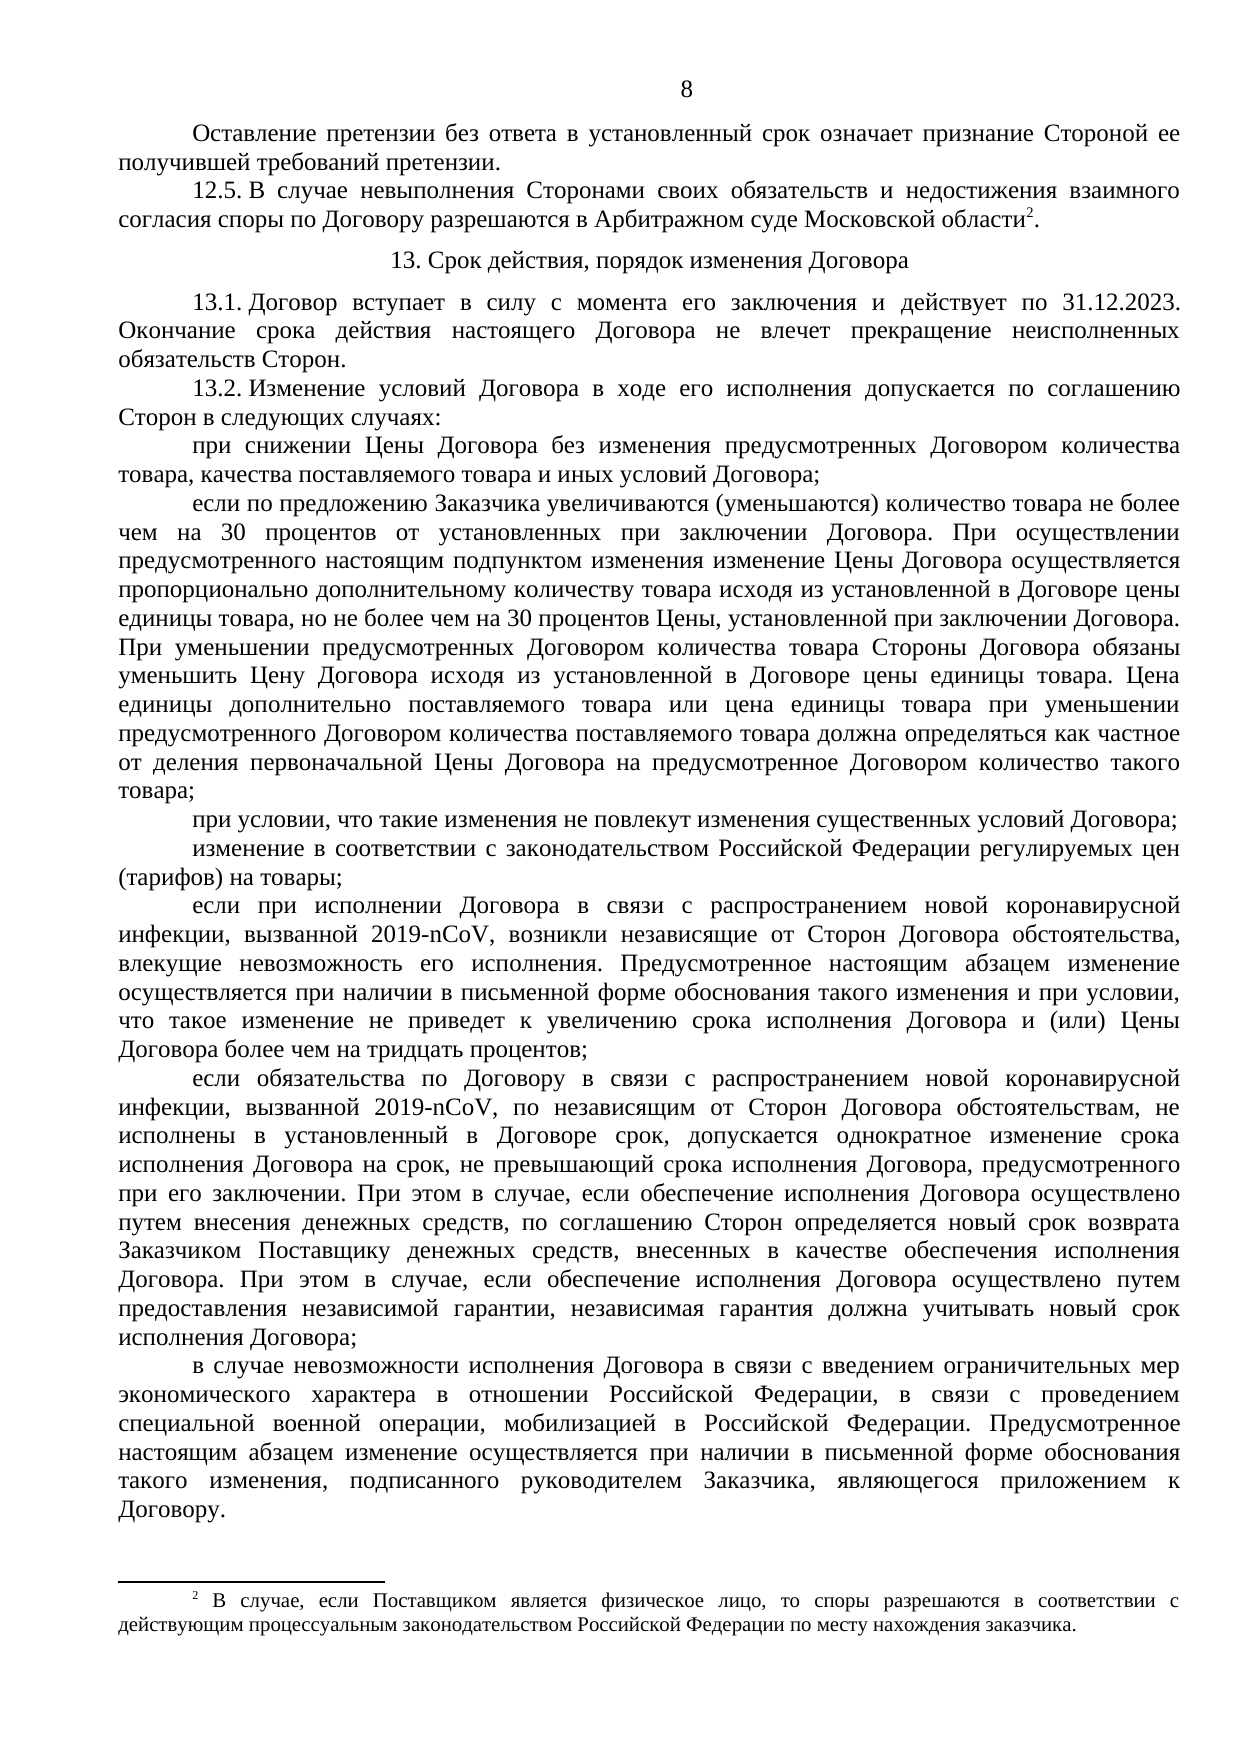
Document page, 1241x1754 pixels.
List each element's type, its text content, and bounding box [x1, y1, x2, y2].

text В случае невыполнения Сторонами своих обязательств и недостижения взаимного согласия споры по Договору разрешаются в Арбитражном суде Московской области. [118, 176, 1181, 233]
text в случае невозможности исполнения Договора в связи с введением ограничительных мер экономического характера в отношении Российской Федерации, в связи с проведением специальной военной операции, мобилизацией в Российской Федерации. Предусмотренное настоящим абзацем изменение осуществляется при наличии в письменной форме обоснования такого изменения, подписанного руководителем Заказчика, являющегося приложением к Договору. [118, 1351, 1181, 1523]
text если при исполнении Договора в связи с распространением новой коронавирусной инфекции, вызванной 2019-nCoV, возникли независящие от Сторон Договора обстоятельства, влекущие невозможность его исполнения. Предусмотренное настоящим абзацем изменение осуществляется при наличии в письменной форме обоснования такого изменения и при условии, что такое изменение не приведет к увеличению срока исполнения Договора и (или) Цены Договора более чем на тридцать процентов; [118, 891, 1181, 1063]
text Договор вступает в силу с момента его заключения и действует по 31.12.2023. Окончание срока действия настоящего Договора не влечет прекращение неисполненных обязательств Сторон. [118, 287, 1181, 373]
text Изменение условий Договора в ходе его исполнения допускается по соглашению Сторон в следующих случаях: [118, 373, 1181, 431]
text если обязательства по Договору в связи с распространением новой коронавирусной инфекции, вызванной 2019-nCoV, по независящим от Сторон Договора обстоятельствам, не исполнены в установленный в Договоре срок, допускается однократное изменение срока исполнения Договора на срок, не превышающий срока исполнения Договора, предусмотренного при его заключении. При этом в случае, если обеспечение исполнения Договора осуществлено путем внесения денежных средств, по соглашению Cторон определяется новый срок возврата Заказчиком Поставщику денежных средств, внесенных в качестве обеспечения исполнения Договора. При этом в случае, если обеспечение исполнения Договора осуществлено путем предоставления независимой гарантии, независимая гарантия должна учитывать новый срок исполнения Договора; [118, 1063, 1181, 1351]
text Срок действия, порядок изменения Договора [118, 246, 1181, 274]
text при условии, что такие изменения не повлекут изменения существенных условий Договора; [118, 804, 1181, 833]
text изменение в соответствии с законодательством Российской Федерации регулируемых цен (тарифов) на товары; [118, 833, 1181, 891]
text при снижении Цены Договора без изменения предусмотренных Договором количества товара, качества поставляемого товара и иных условий Договора; [118, 431, 1181, 488]
text если по предложению Заказчика увеличиваются (уменьшаются) количество товара не более чем на 30 процентов от установленных при заключении Договора. При осуществлении предусмотренного настоящим подпунктом изменения изменение Цены Договора осуществляется пропорционально дополнительному количеству товара исходя из установленной в Договоре цены единицы товара, но не более чем на 30 процентов Цены, установленной при заключении Договора. При уменьшении предусмотренных Договором количества товара Стороны Договора обязаны уменьшить Цену Договора исходя из установленной в Договоре цены единицы товара. Цена единицы дополнительно поставляемого товара или цена единицы товара при уменьшении предусмотренного Договором количества поставляемого товара должна определяться как частное от деления первоначальной Цены Договора на предусмотренное Договором количество такого товара; [118, 488, 1181, 804]
text Оставление претензии без ответа в установленный срок означает признание Стороной ее получившей требований претензии. [118, 118, 1181, 176]
